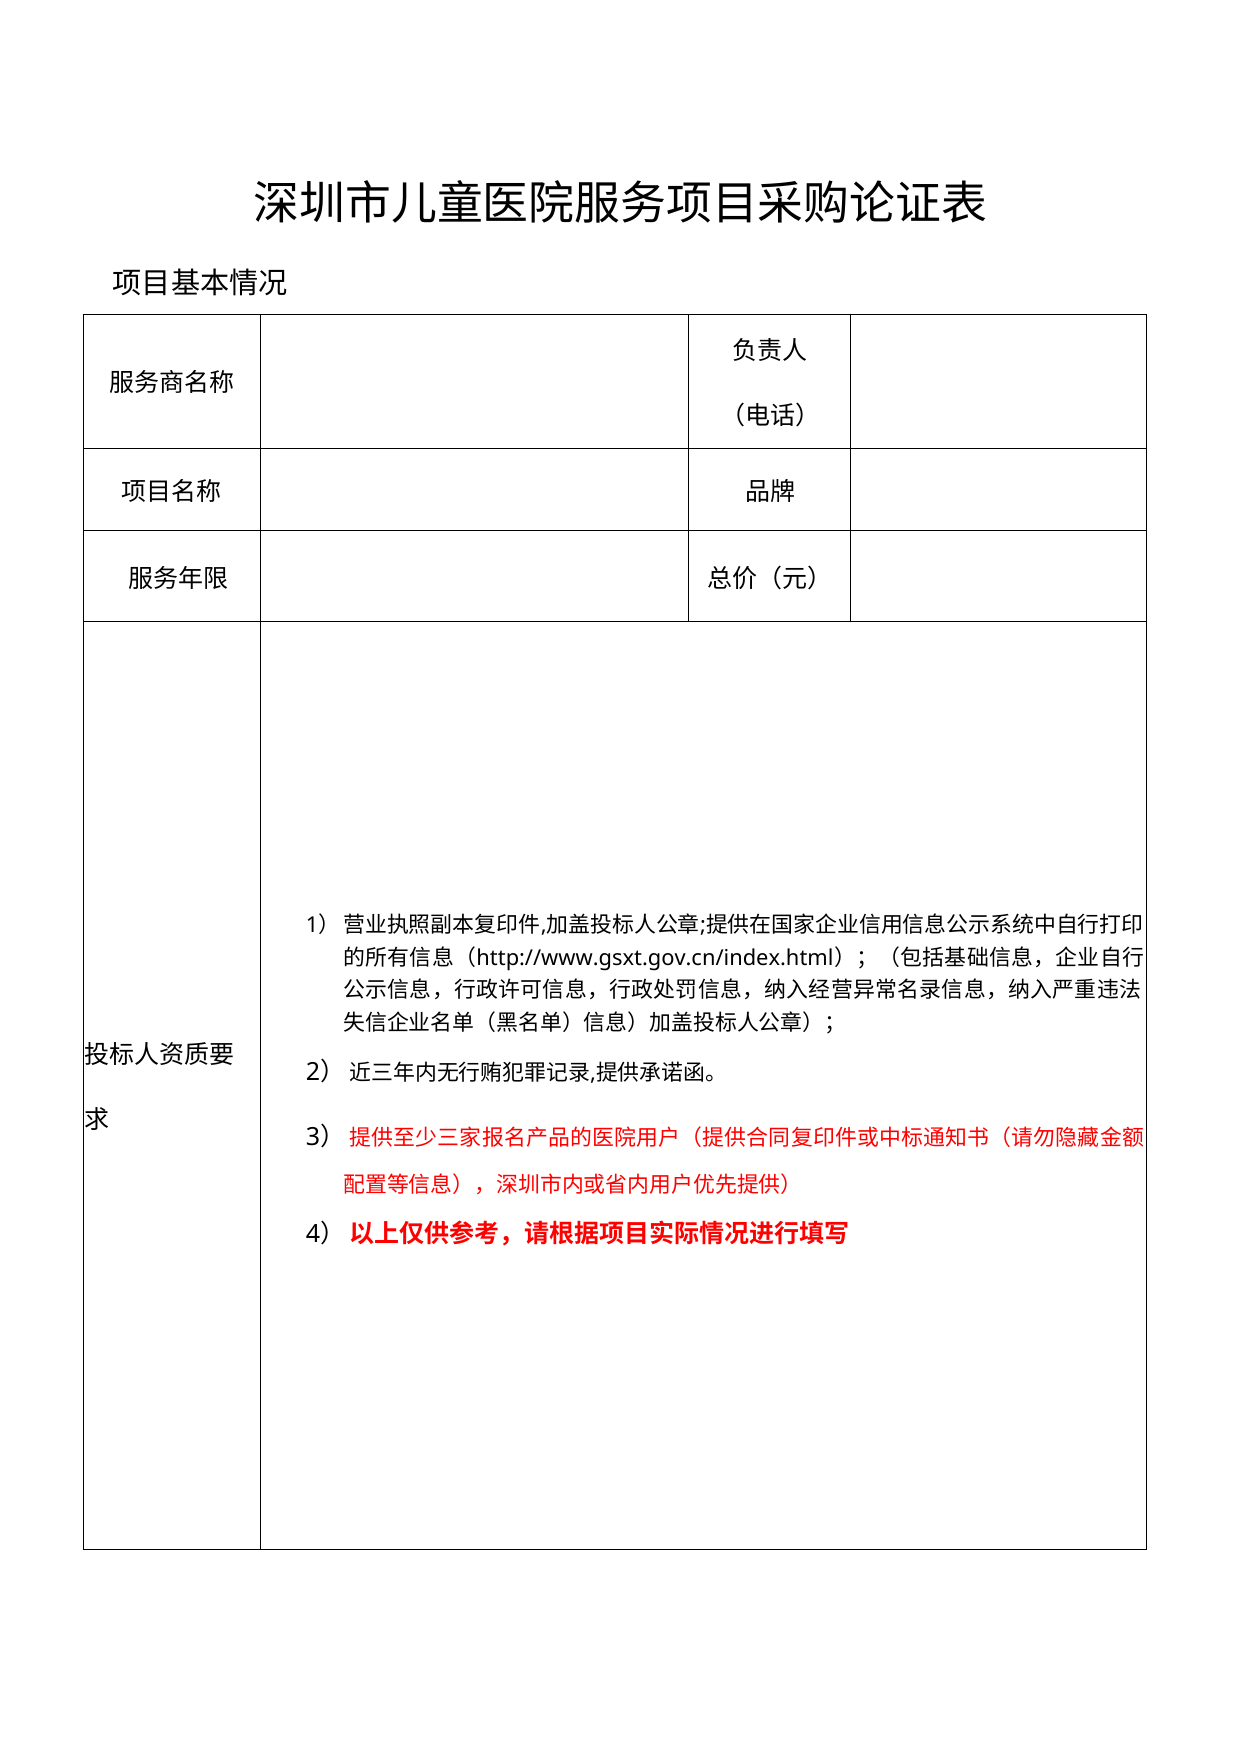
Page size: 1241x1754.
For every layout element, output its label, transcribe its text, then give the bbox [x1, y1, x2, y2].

table_header [851, 315, 1146, 448]
table_cell 品牌 [689, 449, 850, 530]
table_cell [261, 449, 688, 530]
table_header 服务商名称 [84, 315, 260, 448]
text 深圳市儿童医院服务项目采购论证表 [112, 151, 1128, 248]
table_cell 项目名称 [84, 449, 260, 530]
table_cell [851, 449, 1146, 530]
table_cell 总价（元） [689, 531, 850, 621]
table_cell [851, 531, 1146, 621]
text 项目基本情况 [112, 248, 1128, 313]
table_cell [261, 531, 688, 621]
table_header [261, 315, 688, 448]
table_cell 营业执照副本复印件,加盖投标人公章;提供在国家企业信用信息公示系统中自行打印的所有信息（http://www.gsxt.gov.cn/index.html）；（包括基础信息，企业自行公示信息，行政许可信息，行政处罚信息，纳入经营异常名录信息，纳入严重违法失信企业名单（黑名单）信息）加盖投标人公章）； 近三年内无行贿犯罪记录,提供承诺函。 提供至少三家报名产品的医院用户（提供合同复印件或中标通知书（请勿隐藏金额配置等信息），深圳市内或省内用户优先提供） 以上仅供参考，请根据项目实际情况进行填写 [261, 622, 1146, 1549]
table_cell 服务年限 [84, 531, 260, 621]
table_header 负责人 （电话） [689, 315, 850, 448]
table_cell 投标人资质要求 [84, 622, 260, 1549]
